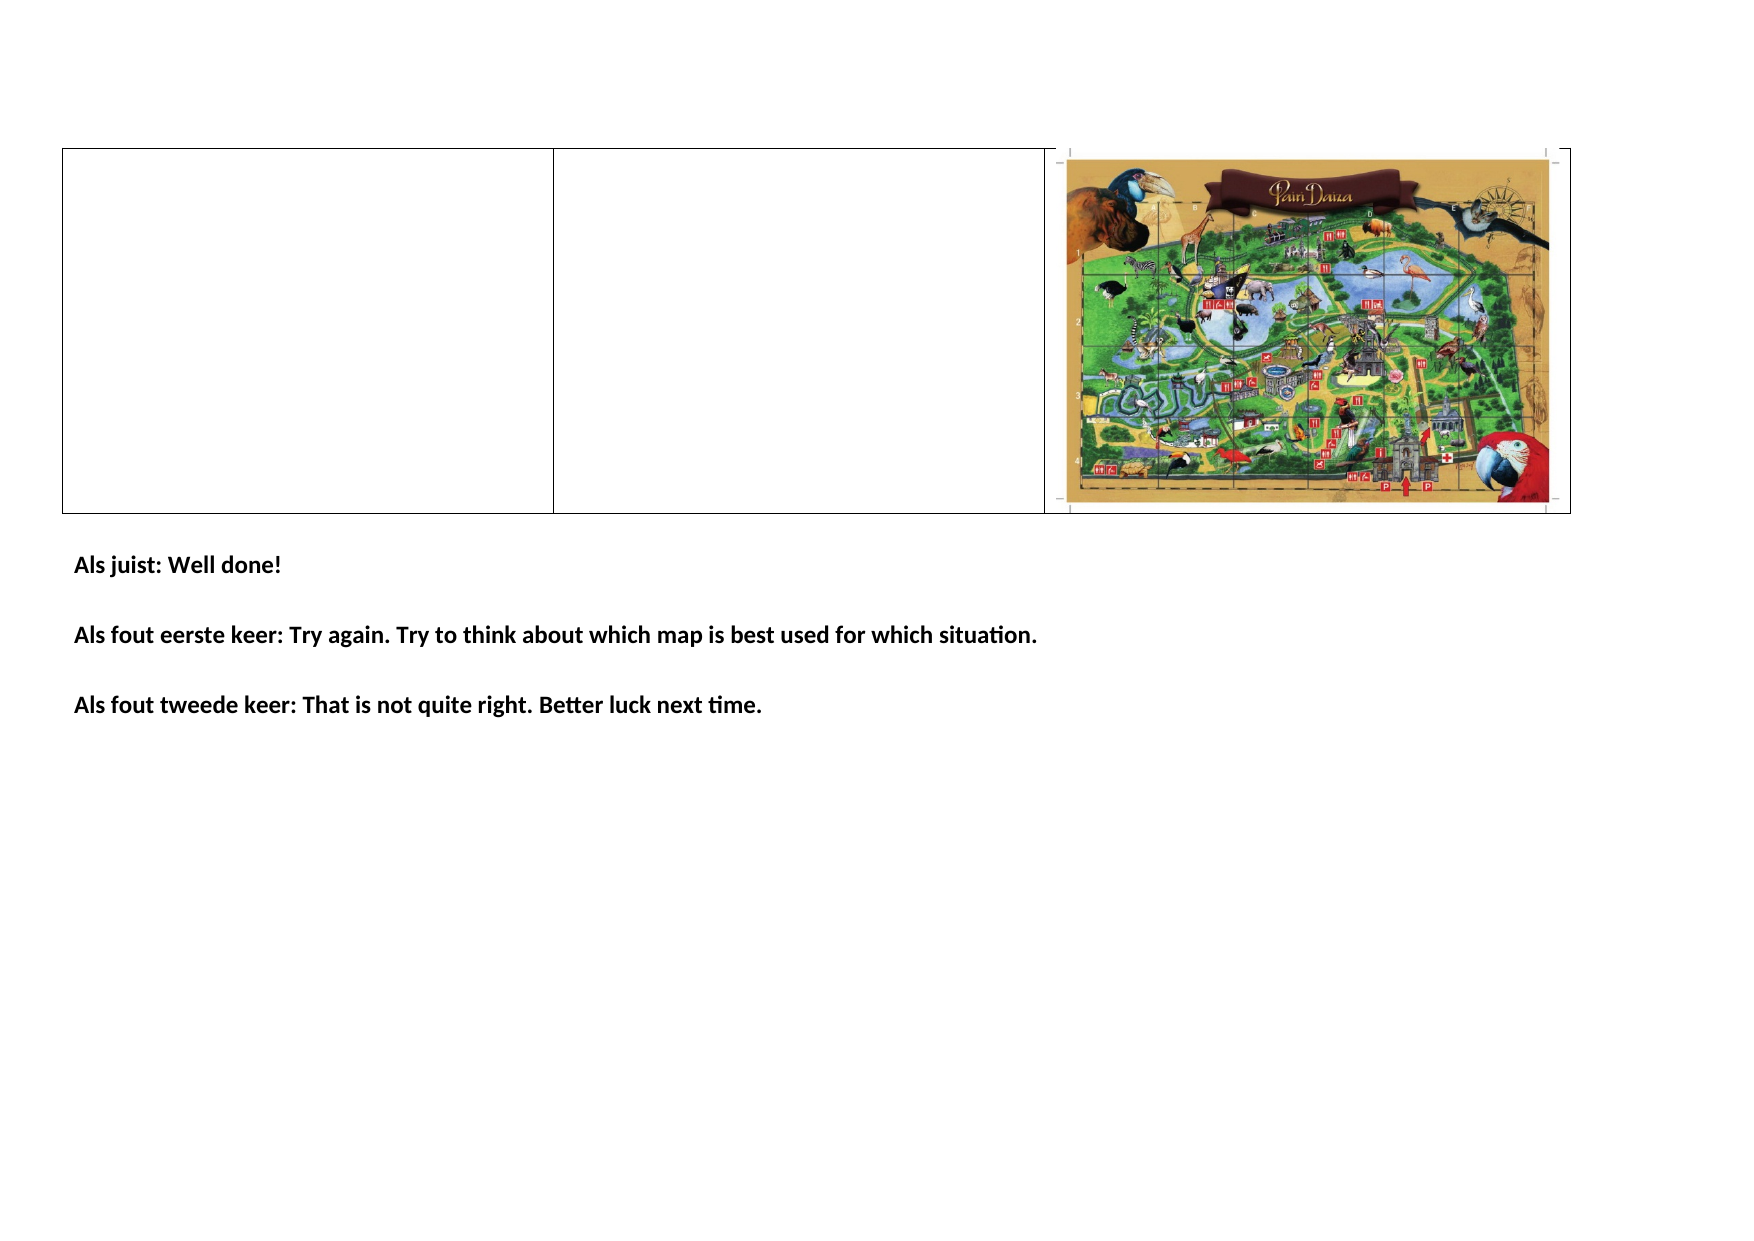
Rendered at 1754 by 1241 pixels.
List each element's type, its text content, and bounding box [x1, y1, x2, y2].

picture [1056, 148, 1560, 513]
text Als fout eerste keer: Try again. Try to think about which map is best used for which situation. [74, 619, 1606, 649]
text Als juist: Well done! [74, 549, 1606, 579]
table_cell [63, 149, 553, 513]
table_cell [554, 149, 1044, 513]
text Als fout tweede keer: That is not quite right. Better luck next time. [74, 689, 1606, 719]
